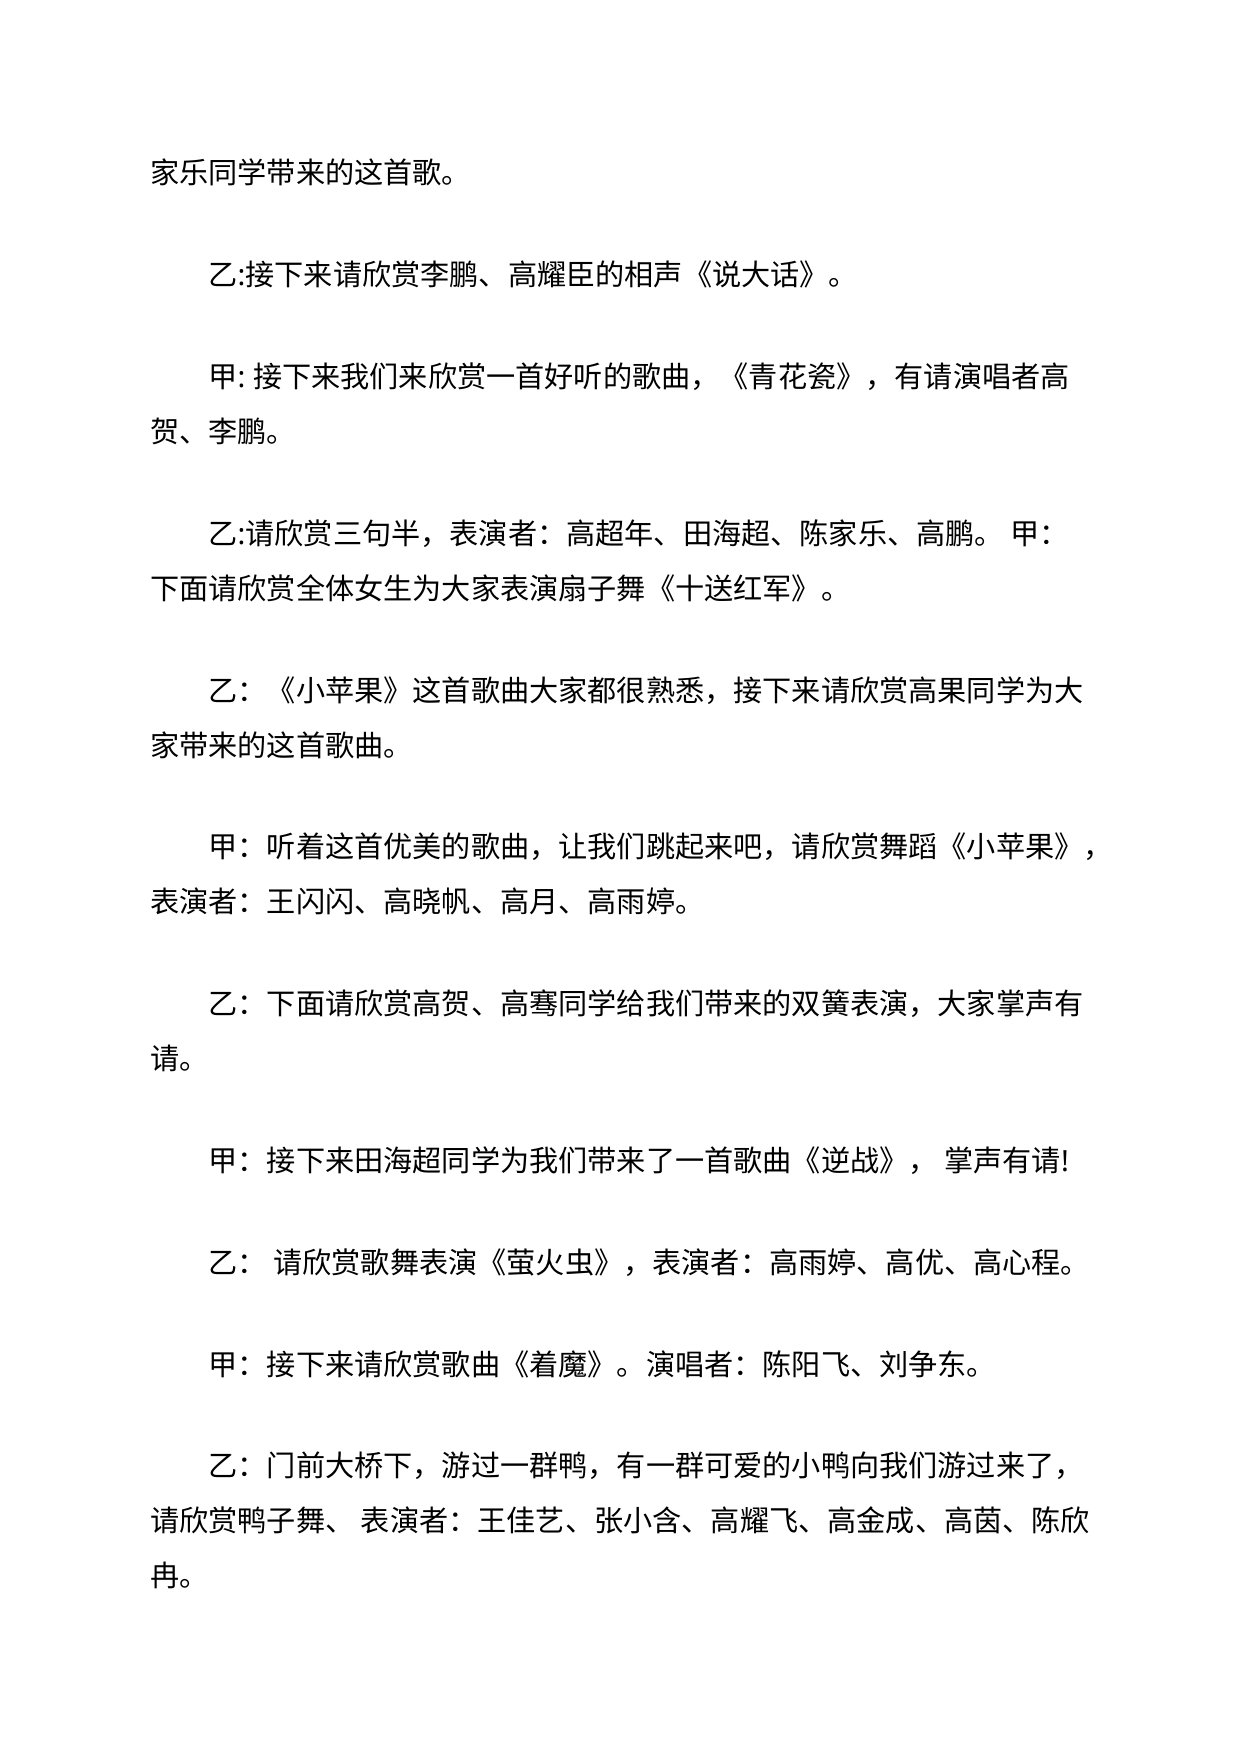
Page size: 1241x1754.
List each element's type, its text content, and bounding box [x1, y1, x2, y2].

text 乙： 请欣赏歌舞表演《萤火虫》，表演者：高雨婷、高优、高心程。 [150, 1239, 1090, 1282]
text 乙：门前大桥下，游过一群鸭，有一群可爱的小鸭向我们游过来了，请欣赏鸭子舞、 表演者：王佳艺、张小含、高耀飞、高金成、高茵、陈欣冉。 [150, 1443, 1090, 1595]
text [150, 150, 1090, 192]
text 甲: 接下来我们来欣赏一首好听的歌曲，《青花瓷》，有请演唱者高贺、李鹏。 [150, 354, 1090, 451]
text 乙：下面请欣赏高贺、高骞同学给我们带来的双簧表演，大家掌声有请。 [150, 981, 1090, 1078]
text 甲：听着这首优美的歌曲，让我们跳起来吧，请欣赏舞蹈《小苹果》，表演者：王闪闪、高晓帆、高月、高雨婷。 [150, 824, 1090, 921]
text 甲：接下来田海超同学为我们带来了一首歌曲《逆战》， 掌声有请! [150, 1137, 1090, 1180]
text 甲：接下来请欣赏歌曲《着魔》。演唱者：陈阳飞、刘争东。 [150, 1341, 1090, 1383]
text 乙:接下来请欣赏李鹏、高耀臣的相声《说大话》。 [150, 252, 1090, 294]
text 乙:请欣赏三句半，表演者：高超年、田海超、陈家乐、高鹏。 甲：下面请欣赏全体女生为大家表演扇子舞《十送红军》。 [150, 511, 1090, 608]
text 乙：《小苹果》这首歌曲大家都很熟悉，接下来请欣赏高果同学为大家带来的这首歌曲。 [150, 667, 1090, 764]
